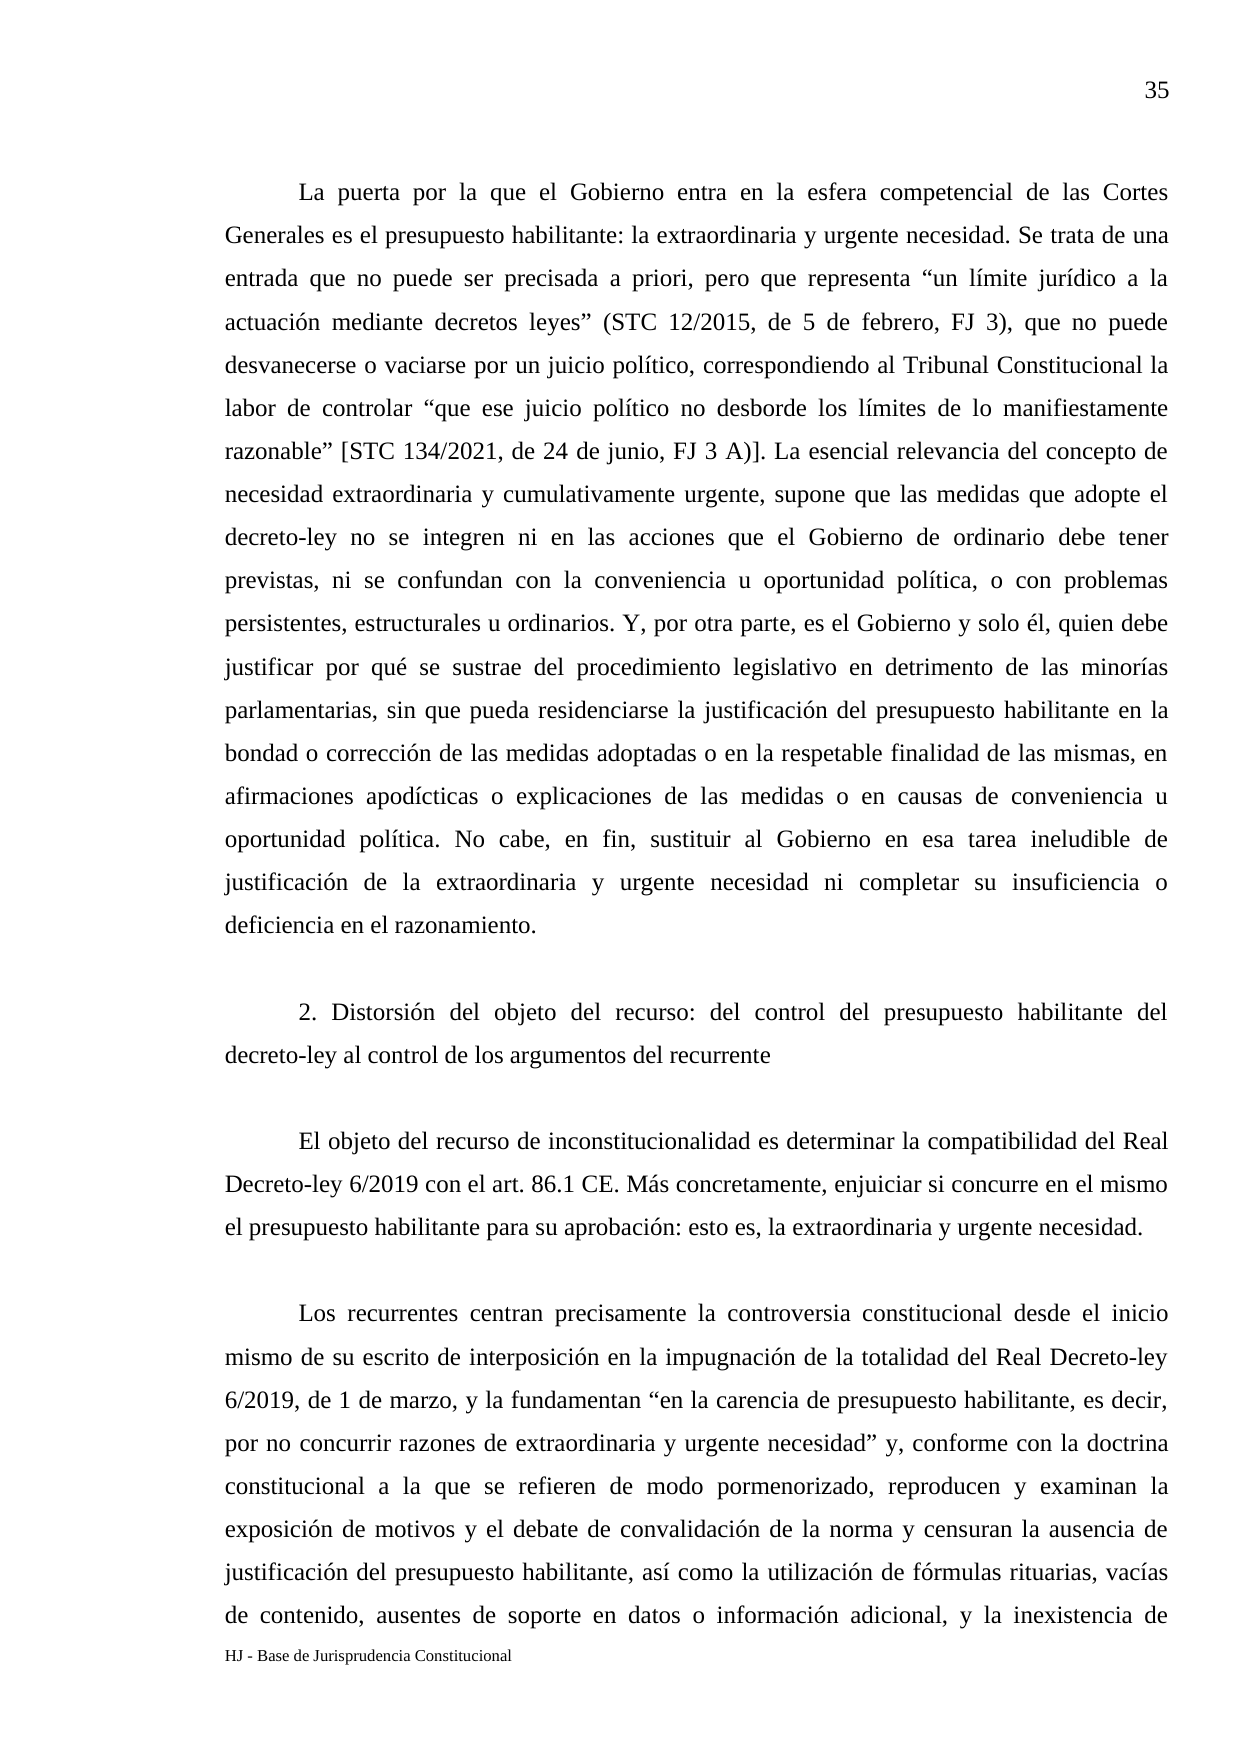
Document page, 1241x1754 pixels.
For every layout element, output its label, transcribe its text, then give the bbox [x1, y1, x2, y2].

text El objeto del recurso de inconstitucionalidad es determinar la compatibilidad del Real Decreto-ley 6/2019 con el art. 86.1 CE. Más concretamente, enjuiciar si concurre en el mismo el presupuesto habilitante para su aprobación: esto es, la extraordinaria y urgente necesidad. [224, 1126, 1169, 1241]
text La puerta por la que el Gobierno entra en la esfera competencial de las Cortes Generales es el presupuesto habilitante: la extraordinaria y urgente necesidad. Se trata de una entrada que no puede ser precisada a priori, pero que representa “un límite jurídico a la actuación mediante decretos leyes” (STC 12/2015, de 5 de febrero, FJ 3), que no puede desvanecerse o vaciarse por un juicio político, correspondiendo al Tribunal Constitucional la labor de controlar “que ese juicio político no desborde los límites de lo manifiestamente razonable” [STC 134/2021, de 24 de junio, FJ 3 A)]. La esencial relevancia del concepto de necesidad extraordinaria y cumulativamente urgente, supone que las medidas que adopte el decreto-ley no se integren ni en las acciones que el Gobierno de ordinario debe tener previstas, ni se confundan con la conveniencia u oportunidad política, o con problemas persistentes, estructurales u ordinarios. Y, por otra parte, es el Gobierno y solo él, quien debe justificar por qué se sustrae del procedimiento legislativo en detrimento de las minorías parlamentarias, sin que pueda residenciarse la justificación del presupuesto habilitante en la bondad o corrección de las medidas adoptadas o en la respetable finalidad de las mismas, en afirmaciones apodícticas o explicaciones de las medidas o en causas de conveniencia u oportunidad política. No cabe, en fin, sustituir al Gobierno en esa tarea ineludible de justificación de la extraordinaria y urgente necesidad ni completar su insuficiencia o deficiencia en el razonamiento. [224, 177, 1169, 939]
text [224, 1298, 1169, 1629]
text 2. Distorsión del objeto del recurso: del control del presupuesto habilitante del decreto-ley al control de los argumentos del recurrente [224, 997, 1169, 1068]
